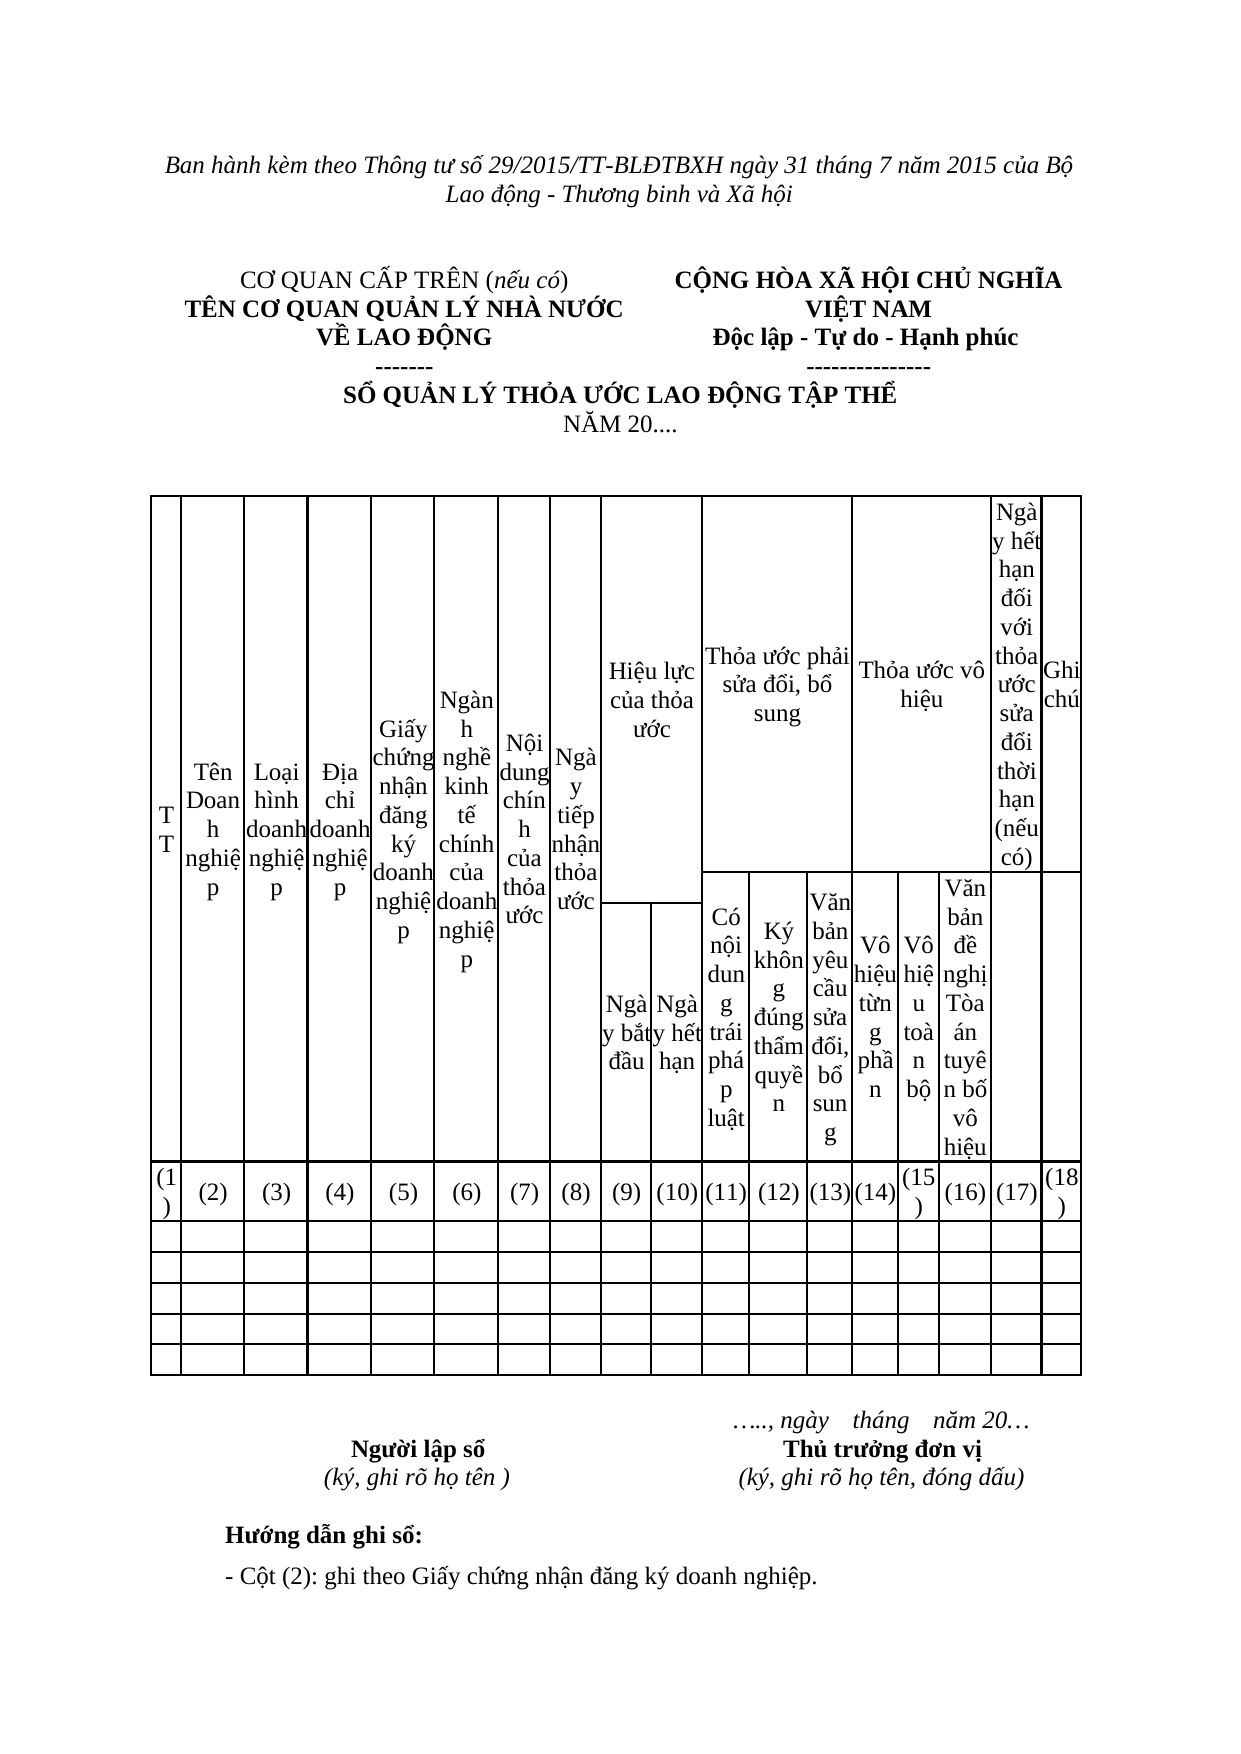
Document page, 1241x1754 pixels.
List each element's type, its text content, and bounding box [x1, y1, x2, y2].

table_cell [652, 1345, 701, 1374]
table_cell [940, 1345, 990, 1374]
table_cell [899, 1253, 938, 1282]
table_cell [551, 1315, 600, 1343]
table_cell [703, 1253, 748, 1282]
table_cell [499, 1284, 549, 1312]
table_cell [182, 1284, 243, 1312]
table_cell [245, 1315, 306, 1343]
table_cell [551, 1345, 600, 1374]
table_cell [152, 1253, 180, 1282]
table_cell [182, 1222, 243, 1251]
table_cell (18) [1043, 1163, 1080, 1220]
table_cell [182, 1253, 243, 1282]
table_cell [152, 1222, 180, 1251]
table_cell [1082, 1220, 1087, 1251]
table_cell [1082, 1160, 1087, 1220]
table_cell [182, 1315, 243, 1343]
table_cell [940, 1315, 990, 1343]
table_cell [1043, 1284, 1080, 1312]
table_header Thỏa ước vô hiệu [853, 497, 990, 871]
table_cell [372, 1222, 433, 1251]
table_cell (10) [652, 1163, 701, 1220]
table_header Loại hình doanh nghiệp [245, 497, 306, 1160]
table_cell Vô hiệu từng phần [853, 873, 897, 1160]
table_cell [992, 873, 1040, 1160]
table_cell [652, 1222, 701, 1251]
table_cell [1043, 1345, 1080, 1374]
table_cell [309, 1345, 370, 1374]
table_header Ngành nghề kinh tế chính của doanh nghiệp [435, 497, 497, 1160]
table_cell [372, 1284, 433, 1312]
table_cell Ngày hết hạn [652, 904, 701, 1160]
table_cell [435, 1345, 497, 1374]
table_header Địa chỉ doanh nghiệp [309, 497, 370, 1160]
table_cell (5) [372, 1163, 433, 1220]
table_cell [152, 1315, 180, 1343]
table_cell [1082, 1251, 1087, 1282]
table_cell [435, 1222, 497, 1251]
table_cell [808, 1222, 851, 1251]
table_cell [551, 1222, 600, 1251]
table_cell [703, 1345, 748, 1374]
table_cell [703, 1284, 748, 1312]
table_cell (16) [940, 1163, 990, 1220]
table_cell [309, 1284, 370, 1312]
table_header CƠ QUAN CẤP TRÊN (nếu có) TÊN CƠ QUAN QUẢN LÝ NHÀ NƯỚC VỀ LAO ĐỘNG ------- [161, 265, 647, 380]
table_cell [602, 1284, 650, 1312]
table_cell [940, 1222, 990, 1251]
table_cell (17) [992, 1163, 1040, 1220]
table_cell [309, 1253, 370, 1282]
table_cell [1043, 1253, 1080, 1282]
table_cell [992, 1222, 1040, 1251]
table_cell [245, 1222, 306, 1251]
table_cell Có nội dung trái pháp luật [703, 873, 748, 1160]
table_cell [499, 1315, 549, 1343]
table_cell [372, 1345, 433, 1374]
table_cell [245, 1284, 306, 1312]
table_cell (7) [499, 1163, 549, 1220]
table_cell (13) [808, 1163, 851, 1220]
table_cell [853, 1222, 897, 1251]
table_cell [309, 1315, 370, 1343]
table_cell [1043, 1222, 1080, 1251]
table_cell (12) [750, 1163, 806, 1220]
table_cell [602, 1222, 650, 1251]
table_cell [899, 1315, 938, 1343]
table_cell [853, 1284, 897, 1312]
table_header Ngày tiếp nhận thỏa ước [551, 497, 600, 1160]
table_cell [551, 1284, 600, 1312]
table_cell [750, 1222, 806, 1251]
table_cell [652, 1315, 701, 1343]
table_cell [499, 1222, 549, 1251]
table_cell Vô hiệu toàn bộ [899, 873, 938, 1160]
table_cell [652, 1253, 701, 1282]
table_cell [750, 1253, 806, 1282]
table_cell [499, 1345, 549, 1374]
table_cell [152, 1345, 180, 1374]
table_header TT [152, 497, 180, 1160]
table_header Nội dung chính của thỏa ước [499, 497, 549, 1160]
table_cell [499, 1253, 549, 1282]
table_cell (8) [551, 1163, 600, 1220]
table_cell [703, 1222, 748, 1251]
table_cell [853, 1345, 897, 1374]
table_cell [940, 1253, 990, 1282]
table_cell (9) [602, 1163, 650, 1220]
table_cell [602, 1253, 650, 1282]
table_cell [435, 1315, 497, 1343]
text Ban hành kèm theo Thông tư số 29/2015/TT-BLĐTBXH ngày 31 tháng 7 năm 2015 của Bộ Lao động - Thương binh và Xã hội [150, 150, 1090, 207]
table_cell [899, 1284, 938, 1312]
table_cell [1043, 873, 1080, 1160]
table_cell [245, 1253, 306, 1282]
table_header Ghi chú [1043, 497, 1080, 871]
table_cell [853, 1253, 897, 1282]
table_header Hiệu lực của thỏa ước [602, 497, 701, 902]
table_cell (1) [152, 1163, 180, 1220]
table_cell [372, 1253, 433, 1282]
text SỔ QUẢN LÝ THỎA ƯỚC LAO ĐỘNG TẬP THỂ [150, 380, 1090, 409]
table_header Thỏa ước phải sửa đổi, bổ sung [703, 497, 851, 871]
table_cell [899, 1345, 938, 1374]
table_cell (3) [245, 1163, 306, 1220]
table_cell [750, 1345, 806, 1374]
table_cell [1082, 1343, 1087, 1374]
table_header Người lập sổ (ký, ghi rõ họ tên ) [161, 1405, 674, 1491]
table_cell [1082, 871, 1087, 902]
text Hướng dẫn ghi sổ: [150, 1520, 392, 1549]
table_cell [750, 1284, 806, 1312]
table_cell [372, 1315, 433, 1343]
table_cell [808, 1345, 851, 1374]
table_header ….., ngày tháng năm 20… Thủ trưởng đơn vị (ký, ghi rõ họ tên, đóng dấu) [675, 1405, 1090, 1491]
table_cell (14) [853, 1163, 897, 1220]
text NĂM 20.... [150, 409, 1090, 437]
table_cell [602, 1345, 650, 1374]
table_cell (4) [309, 1163, 370, 1220]
table_header Tên Doanh nghiệp [182, 497, 243, 1160]
table_cell [435, 1284, 497, 1312]
table_header Ngày hết hạn đối với thỏa ước sửa đổi thời hạn (nếu có) [992, 497, 1040, 871]
table_header CỘNG HÒA XÃ HỘI CHỦ NGHĨA VIỆT NAM Độc lập - Tự do - Hạnh phúc --------------- [647, 265, 1090, 380]
table_cell (2) [182, 1163, 243, 1220]
table_cell [245, 1345, 306, 1374]
table_cell [992, 1315, 1040, 1343]
table_cell [152, 1284, 180, 1312]
table_cell [435, 1253, 497, 1282]
table_cell [1082, 902, 1087, 1160]
table_cell [899, 1222, 938, 1251]
table_cell [853, 1315, 897, 1343]
table_cell [808, 1315, 851, 1343]
table_cell [750, 1315, 806, 1343]
text Hướng dẫn ghi sổ: [402, 1520, 1090, 1549]
table_cell Ngày bắt đầu [602, 904, 650, 1160]
table_cell (11) [703, 1163, 748, 1220]
table_header Giấy chứng nhận đăng ký doanh nghiệp [372, 497, 433, 1160]
table_cell [1082, 1282, 1087, 1312]
table_cell (15) [899, 1163, 938, 1220]
table_cell [1043, 1315, 1080, 1343]
table_cell [182, 1345, 243, 1374]
table_header [1082, 495, 1087, 871]
table_cell [992, 1253, 1040, 1282]
table_cell [940, 1284, 990, 1312]
table_cell (6) [435, 1163, 497, 1220]
table_cell Ký không đúng thẩm quyền [750, 873, 806, 1160]
table_cell [1082, 1313, 1087, 1343]
table_cell Văn bản yêu cầu sửa đổi, bổ sung [808, 873, 851, 1160]
table_cell [992, 1284, 1040, 1312]
text - Cột (2): ghi theo Giấy chứng nhận đăng ký doanh nghiệp. [150, 1561, 1090, 1590]
table_cell [703, 1315, 748, 1343]
table_cell [551, 1253, 600, 1282]
table_cell Văn bản đề nghị Tòa án tuyên bố vô hiệu [940, 873, 990, 1160]
table_cell [808, 1253, 851, 1282]
table_cell [602, 1315, 650, 1343]
table_cell [992, 1345, 1040, 1374]
table_cell [808, 1284, 851, 1312]
table_cell [652, 1284, 701, 1312]
table_cell [309, 1222, 370, 1251]
